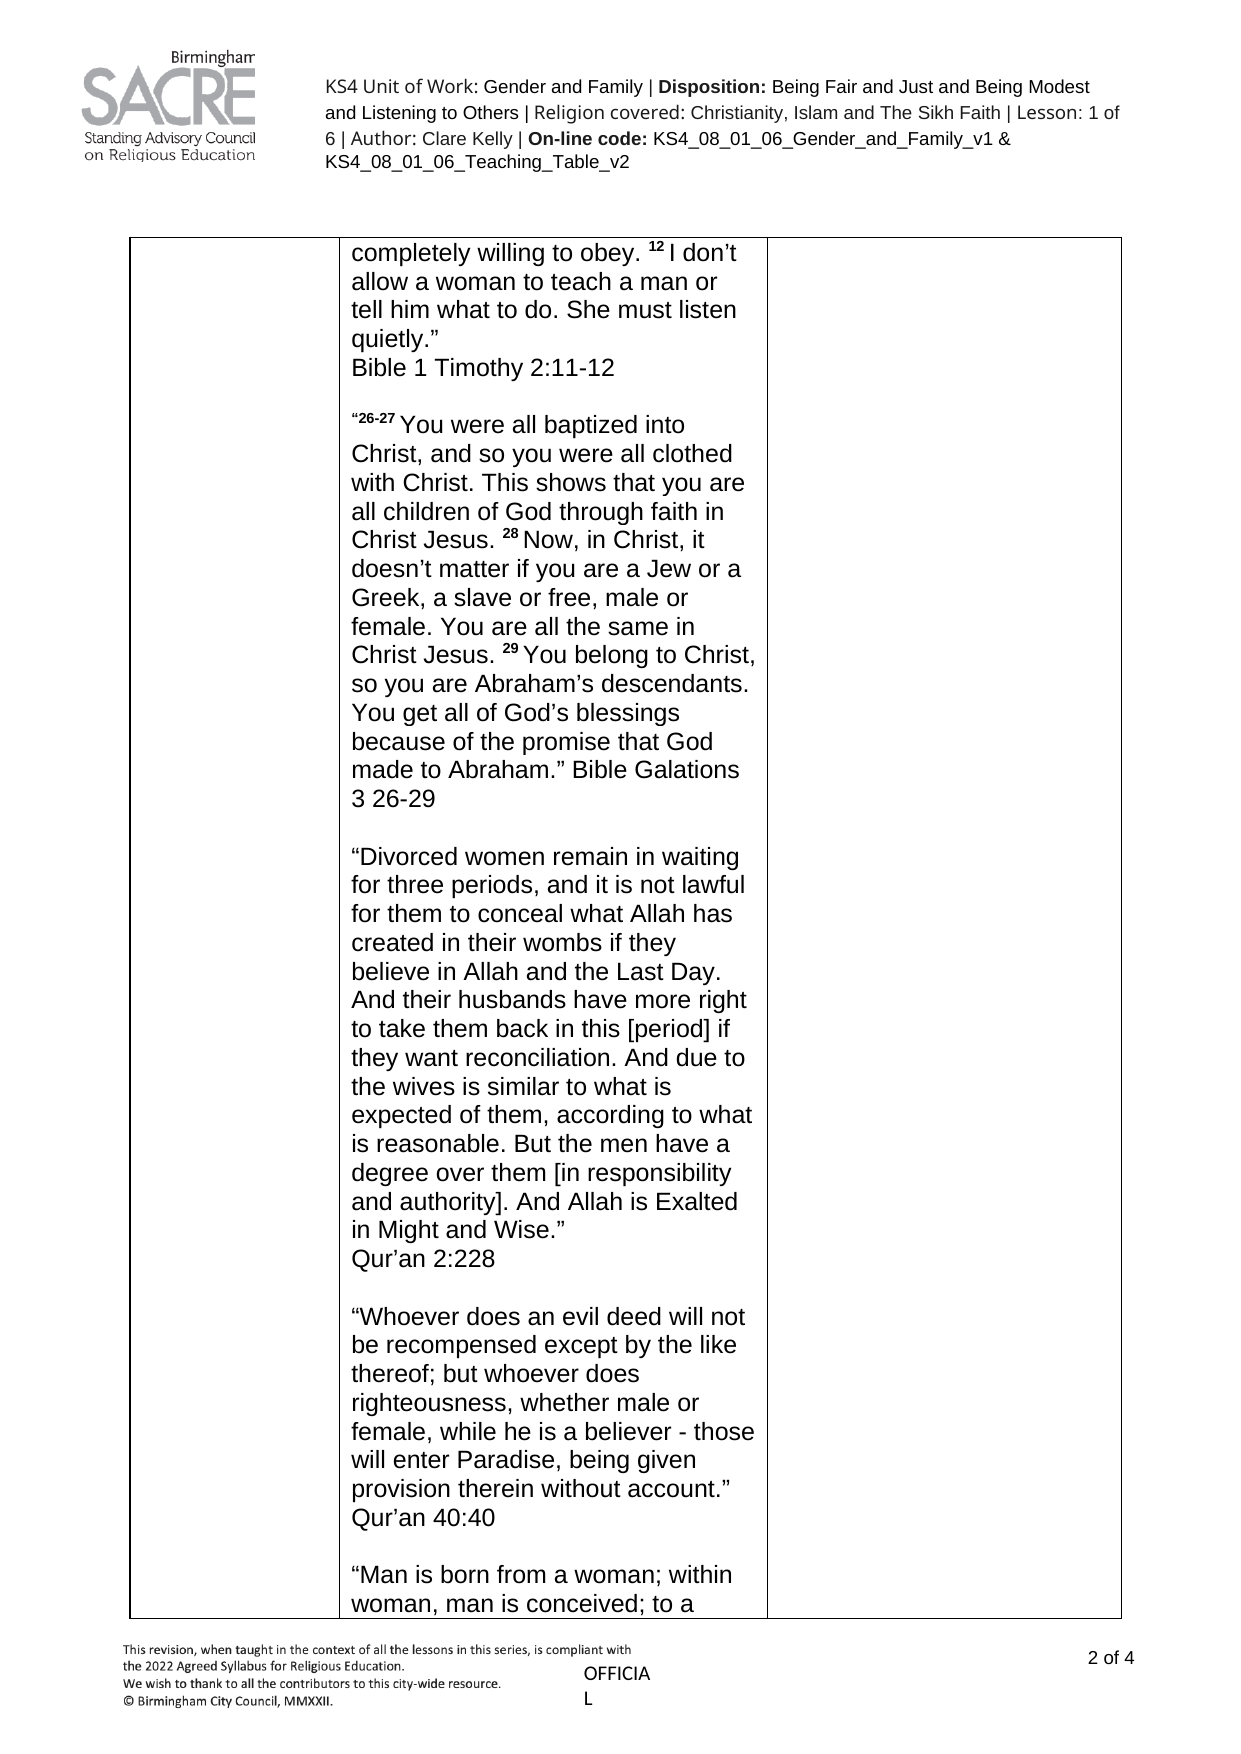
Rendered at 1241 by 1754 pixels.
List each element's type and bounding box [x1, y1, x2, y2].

table_cell [340, 238, 767, 1618]
table_cell [131, 238, 339, 1618]
table_cell [768, 238, 1121, 1618]
picture [118, 1641, 635, 1710]
